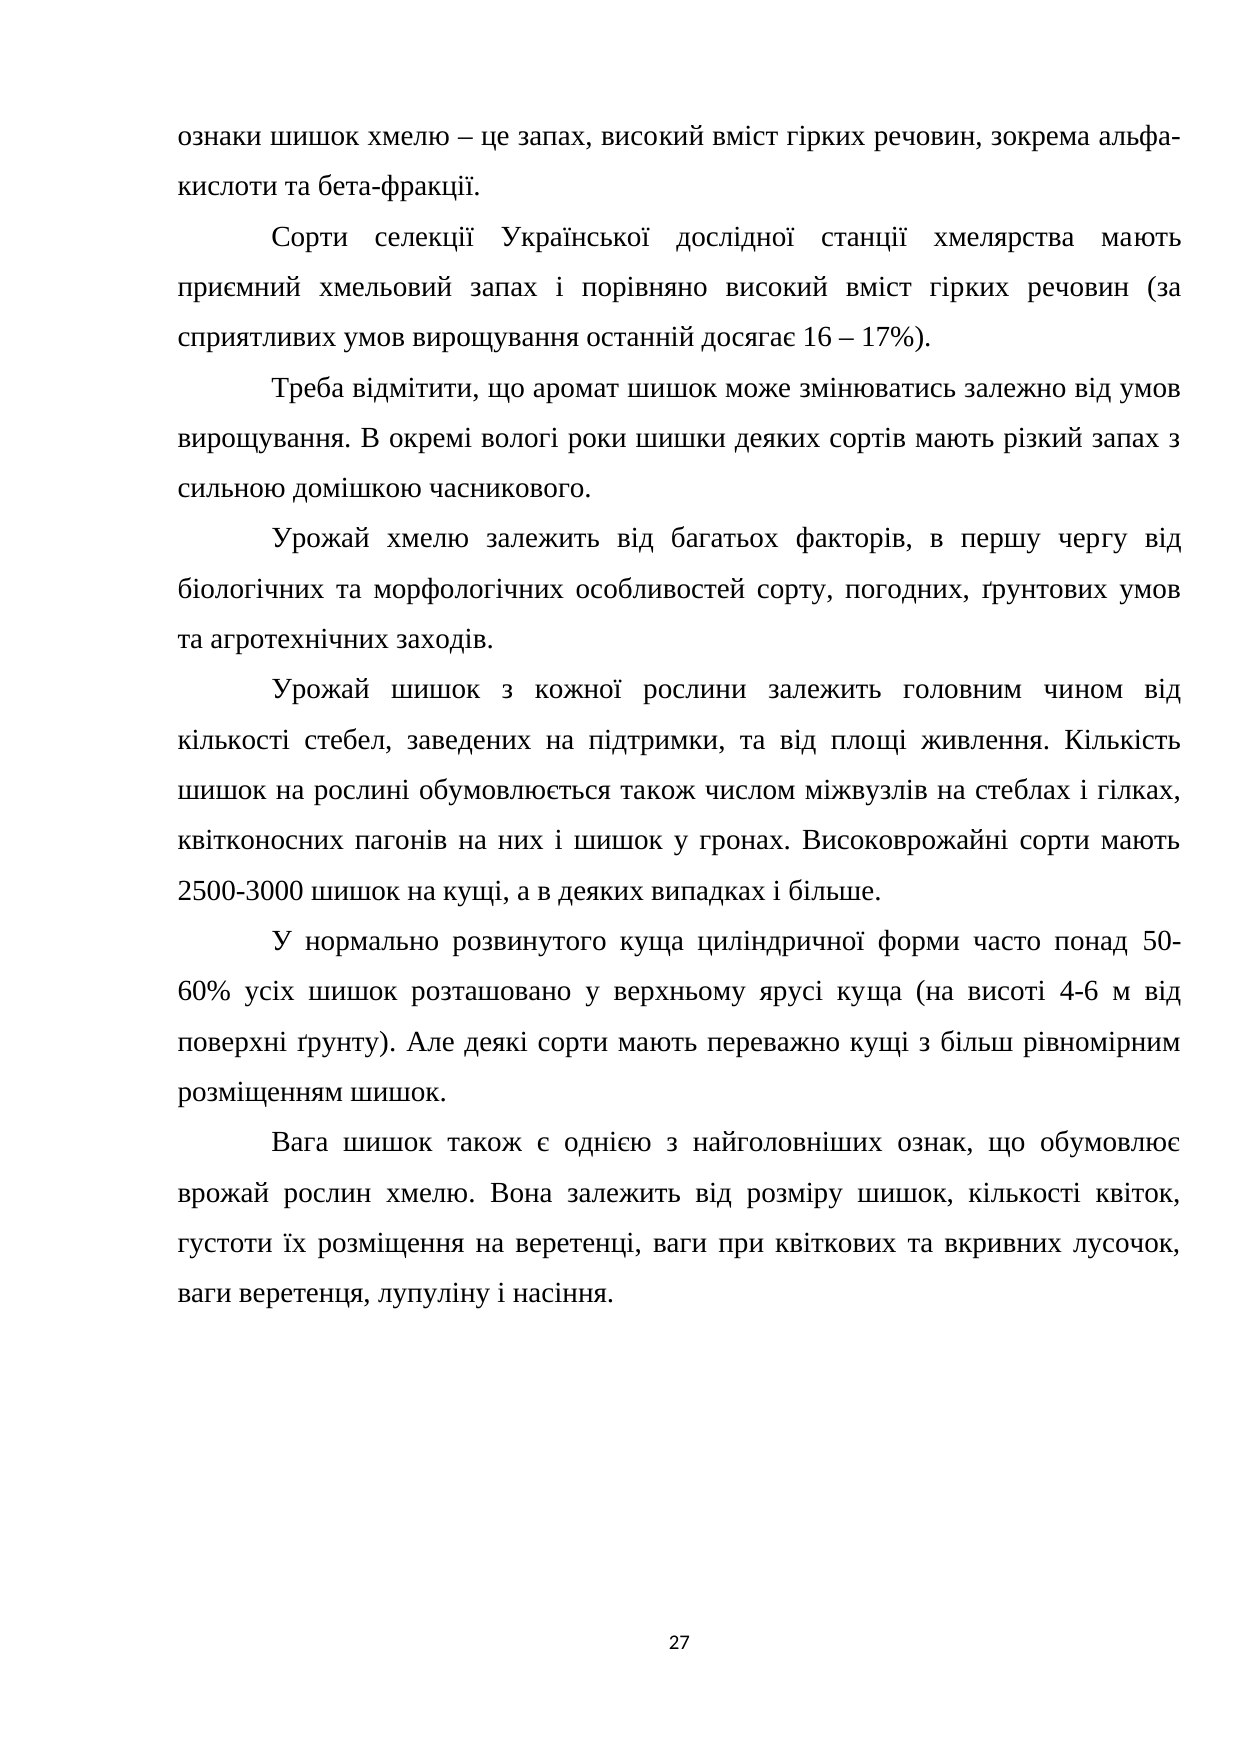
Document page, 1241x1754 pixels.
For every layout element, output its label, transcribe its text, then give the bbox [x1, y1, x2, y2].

text Вага шишок також є однією з найголовніших ознак, що обумовлює врожай рослин хмелю. Вона залежить від розміру шишок, кількості квіток, густоти їх розміщення на веретенці, ваги при квіткових та вкривних лусочок, ваги веретенця, лупуліну і насіння. [177, 1124, 1181, 1309]
text Сорти селекції Української дослідної станції хмелярства мають приємний хмельовий запах і порівняно високий вміст гірких речовин (за сприятливих умов вирощування останній досягає 16 – 17%). [177, 219, 1181, 353]
text Урожай шишок з кожної рослини залежить головним чином від кількості стебел, заведених на підтримки, та від площі живлення. Кількість шишок на рослині обумовлюється також числом міжвузлів на стеблах і гілках, квітконосних пагонів на них і шишок у гронах. Високоврожайні сорти мають 2500-3000 шишок на кущі, а в деяких випадках і більше. [177, 672, 1181, 906]
text Треба відмітити, що аромат шишок може змінюватись залежно від умов вирощування. В окремі вологі роки шишки деяких сортів мають різкий запах з сильною домішкою часникового. [177, 370, 1181, 504]
text Урожай хмелю залежить від багатьох факторів, в першу чергу від біологічних та морфологічних особливостей сорту, погодних, ґрунтових умов та агротехнічних заходів. [177, 521, 1181, 655]
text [177, 118, 1181, 202]
text У нормально розвинутого куща циліндричної форми часто понад 50-60% усіх шишок розташовано у верхньому ярусі куща (на висоті 4-6 м від поверхні ґрунту). Але деякі сорти мають переважно кущі з більш рівномірним розміщенням шишок. [177, 923, 1181, 1108]
